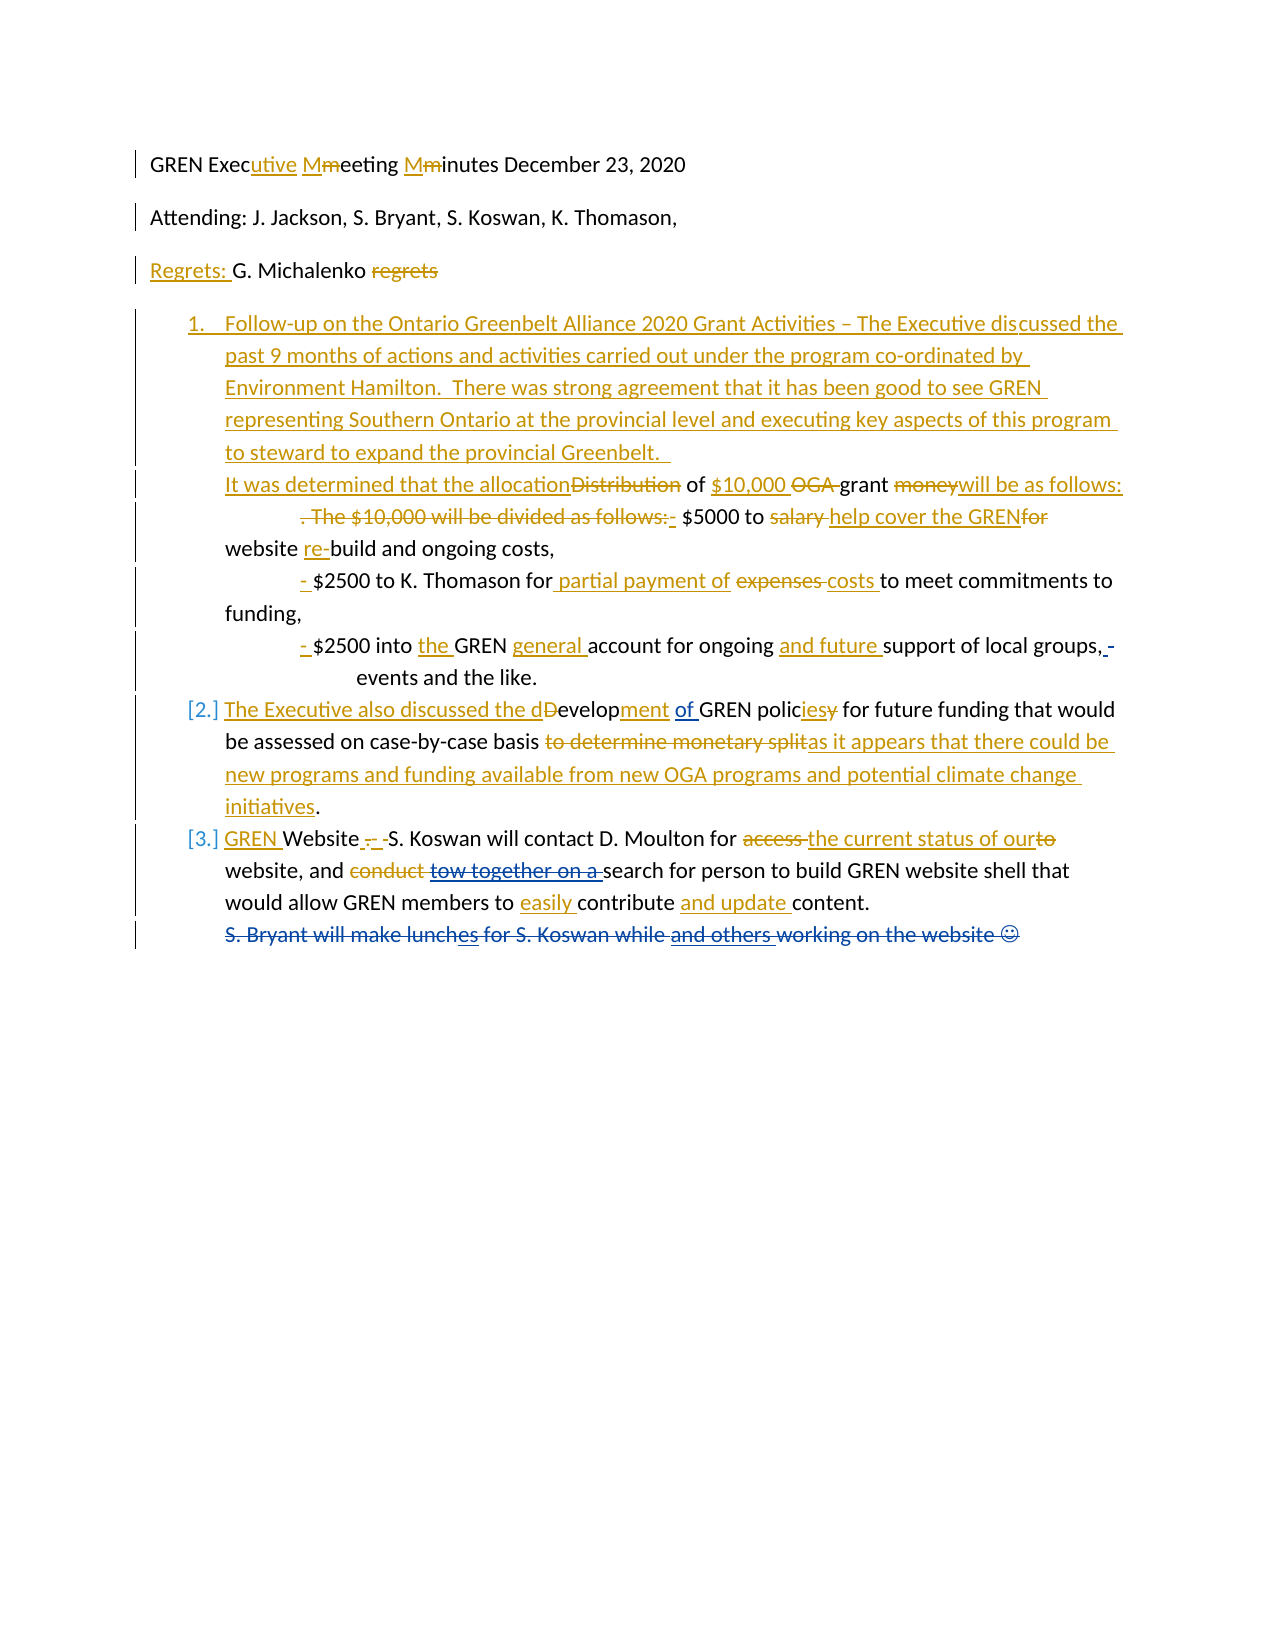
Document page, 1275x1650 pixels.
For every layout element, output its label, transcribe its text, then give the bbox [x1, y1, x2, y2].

text G. Michalenko [150, 256, 1125, 284]
text Attending: J. Jackson, S. Bryant, S. Koswan, K. Thomason, [150, 203, 1125, 231]
text GREN Exec eeting inutes December 23, 2020 [150, 150, 1125, 178]
list $2500 to K. Thomason for to meet commitments to funding, [225, 567, 1125, 627]
list of grant [225, 470, 1125, 498]
list evelop GREN polic for future funding that would be assessed on case-by-case basis . [187, 695, 1125, 820]
list $5000 to website build and ongoing costs, [225, 502, 1125, 562]
list $2500 into GREN account for ongoing support of local groups,events and the like. [300, 631, 1125, 691]
list WebsiteS. Koswan will contact D. Moulton for website, and search for person to build GREN website shell that would allow GREN members to contribute content. [187, 824, 1125, 916]
